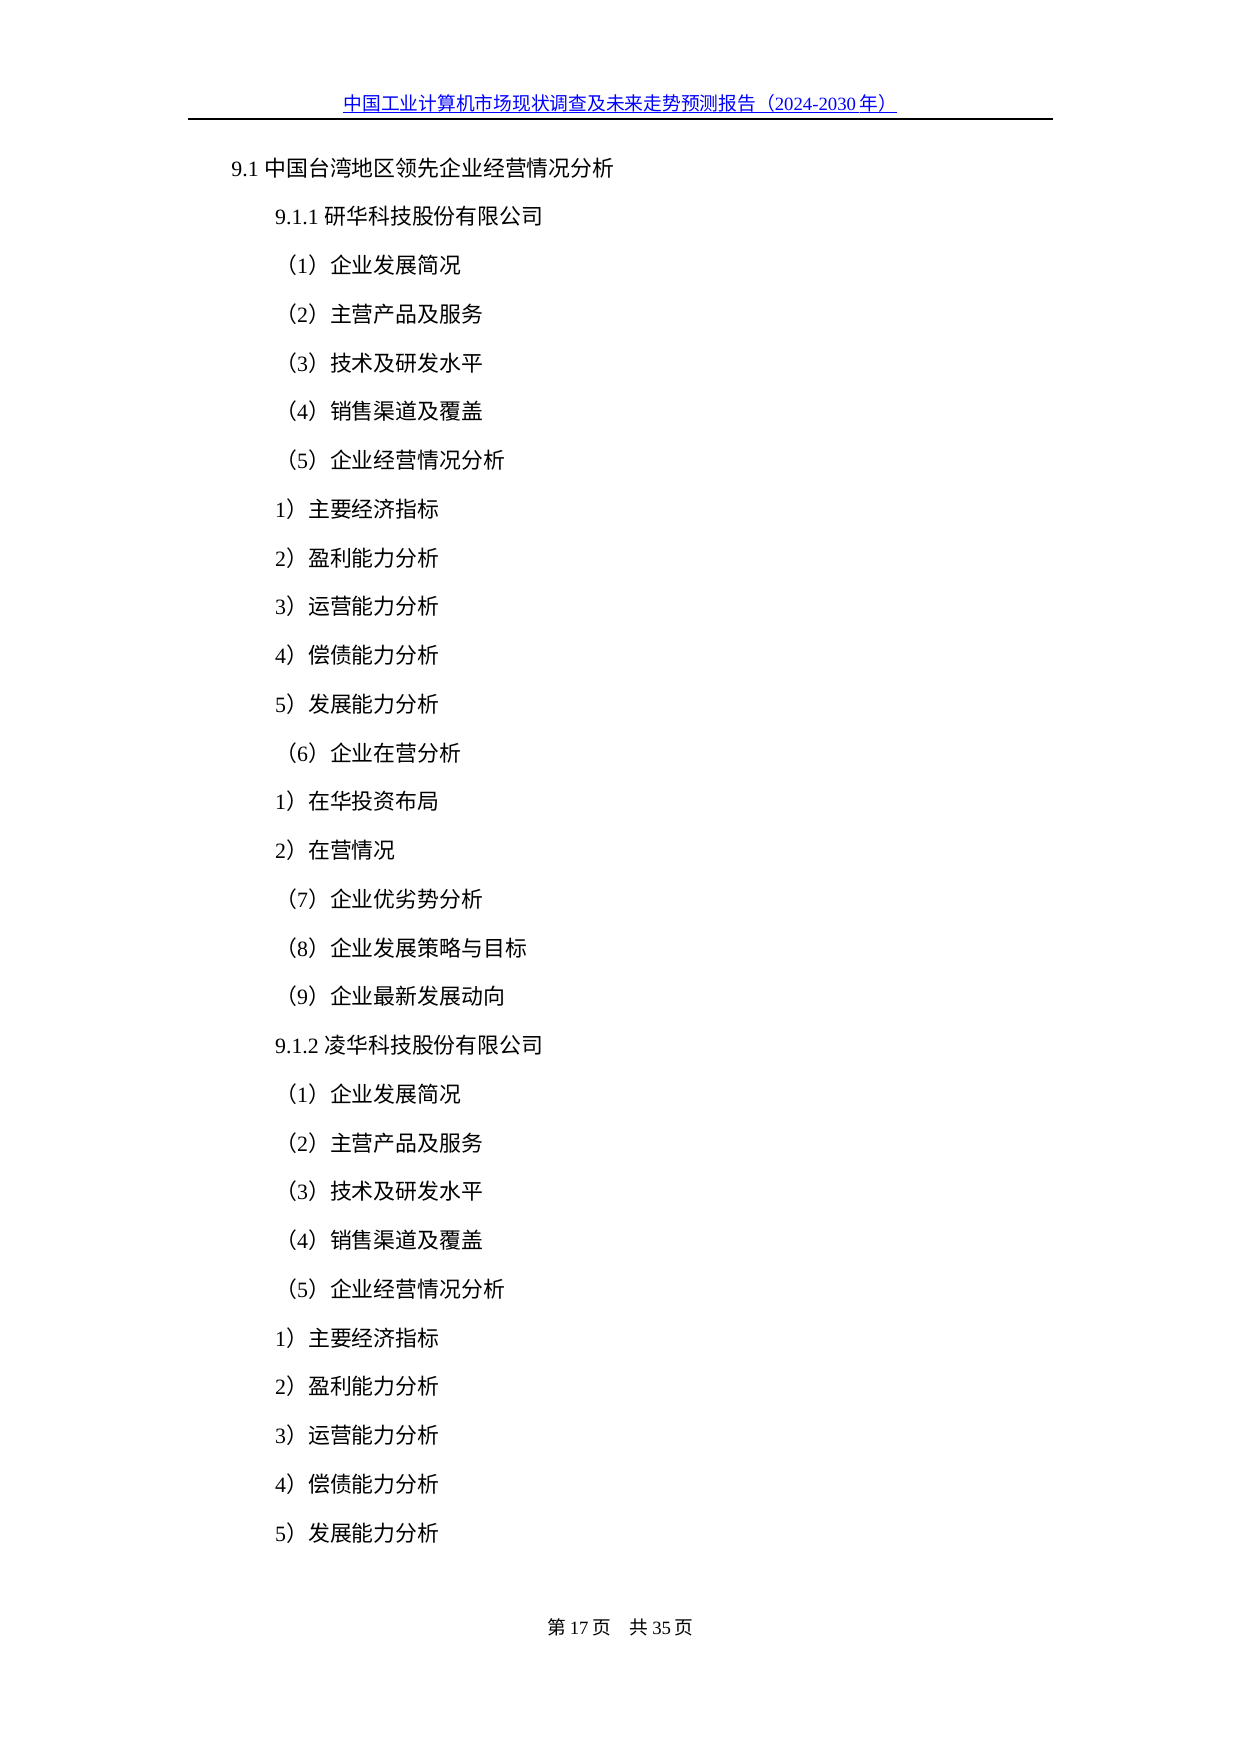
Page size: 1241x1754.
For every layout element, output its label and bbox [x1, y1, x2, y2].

text [187, 150, 1053, 1548]
